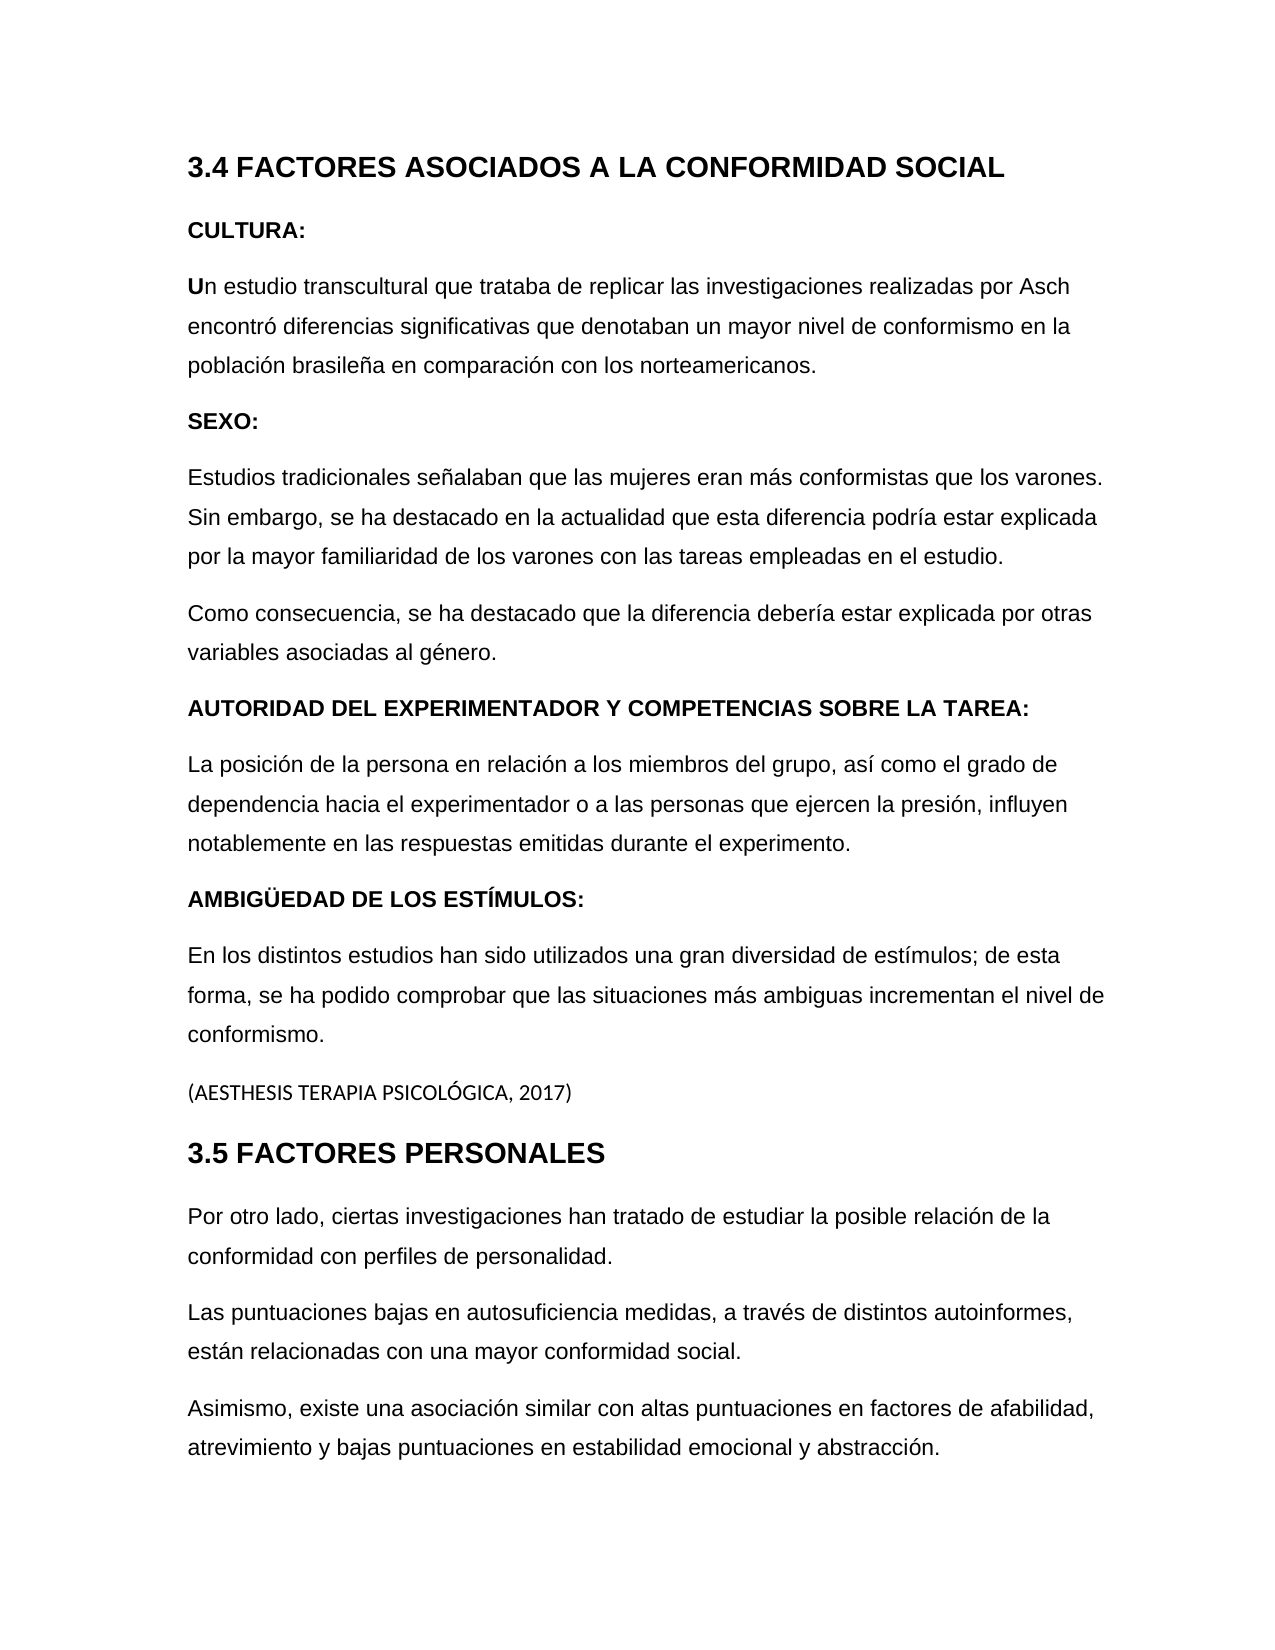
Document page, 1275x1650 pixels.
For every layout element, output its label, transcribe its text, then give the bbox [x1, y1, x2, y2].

text CULTURA: [187, 217, 1125, 243]
text AUTORIDAD DEL EXPERIMENTADOR Y COMPETENCIAS SOBRE LA TAREA: [187, 695, 1125, 721]
text Por otro lado, ciertas investigaciones han tratado de estudiar la posible relación de la conformidad con perfiles de personalidad. [187, 1203, 1125, 1269]
text Las puntuaciones bajas en autosuficiencia medidas, a través de distintos autoinformes, están relacionadas con una mayor conformidad social. [187, 1299, 1125, 1365]
text AMBIGÜEDAD DE LOS ESTÍMULOS: [187, 886, 1125, 913]
text 3.4 FACTORES ASOCIADOS A LA CONFORMIDAD SOCIAL [187, 150, 1125, 183]
text La posición de la persona en relación a los miembros del grupo, así como el grado de dependencia hacia el experimentador o a las personas que ejercen la presión, influyen notablemente en las respuestas emitidas durante el experimento. [187, 751, 1125, 857]
text Asimismo, existe una asociación similar con altas puntuaciones en factores de afabilidad, atrevimiento y bajas puntuaciones en estabilidad emocional y abstracción. [187, 1394, 1125, 1460]
text Como consecuencia, se ha destacado que la diferencia debería estar explicada por otras variables asociadas al género. [187, 599, 1125, 665]
text Un estudio transcultural que trataba de replicar las investigaciones realizadas por Asch encontró diferencias significativas que denotaban un mayor nivel de conformismo en la población brasileña en comparación con los norteamericanos. [187, 273, 1125, 378]
text 3.5 FACTORES PERSONALES [187, 1136, 1125, 1170]
text En los distintos estudios han sido utilizados una gran diversidad de estímulos; de esta forma, se ha podido comprobar que las situaciones más ambiguas incrementan el nivel de conformismo. [187, 942, 1125, 1048]
text SEXO: [187, 408, 1125, 434]
text Estudios tradicionales señalaban que las mujeres eran más conformistas que los varones. Sin embargo, se ha destacado en la actualidad que esta diferencia podría estar explicada por la mayor familiaridad de los varones con las tareas empleadas en el estudio. [187, 464, 1125, 570]
